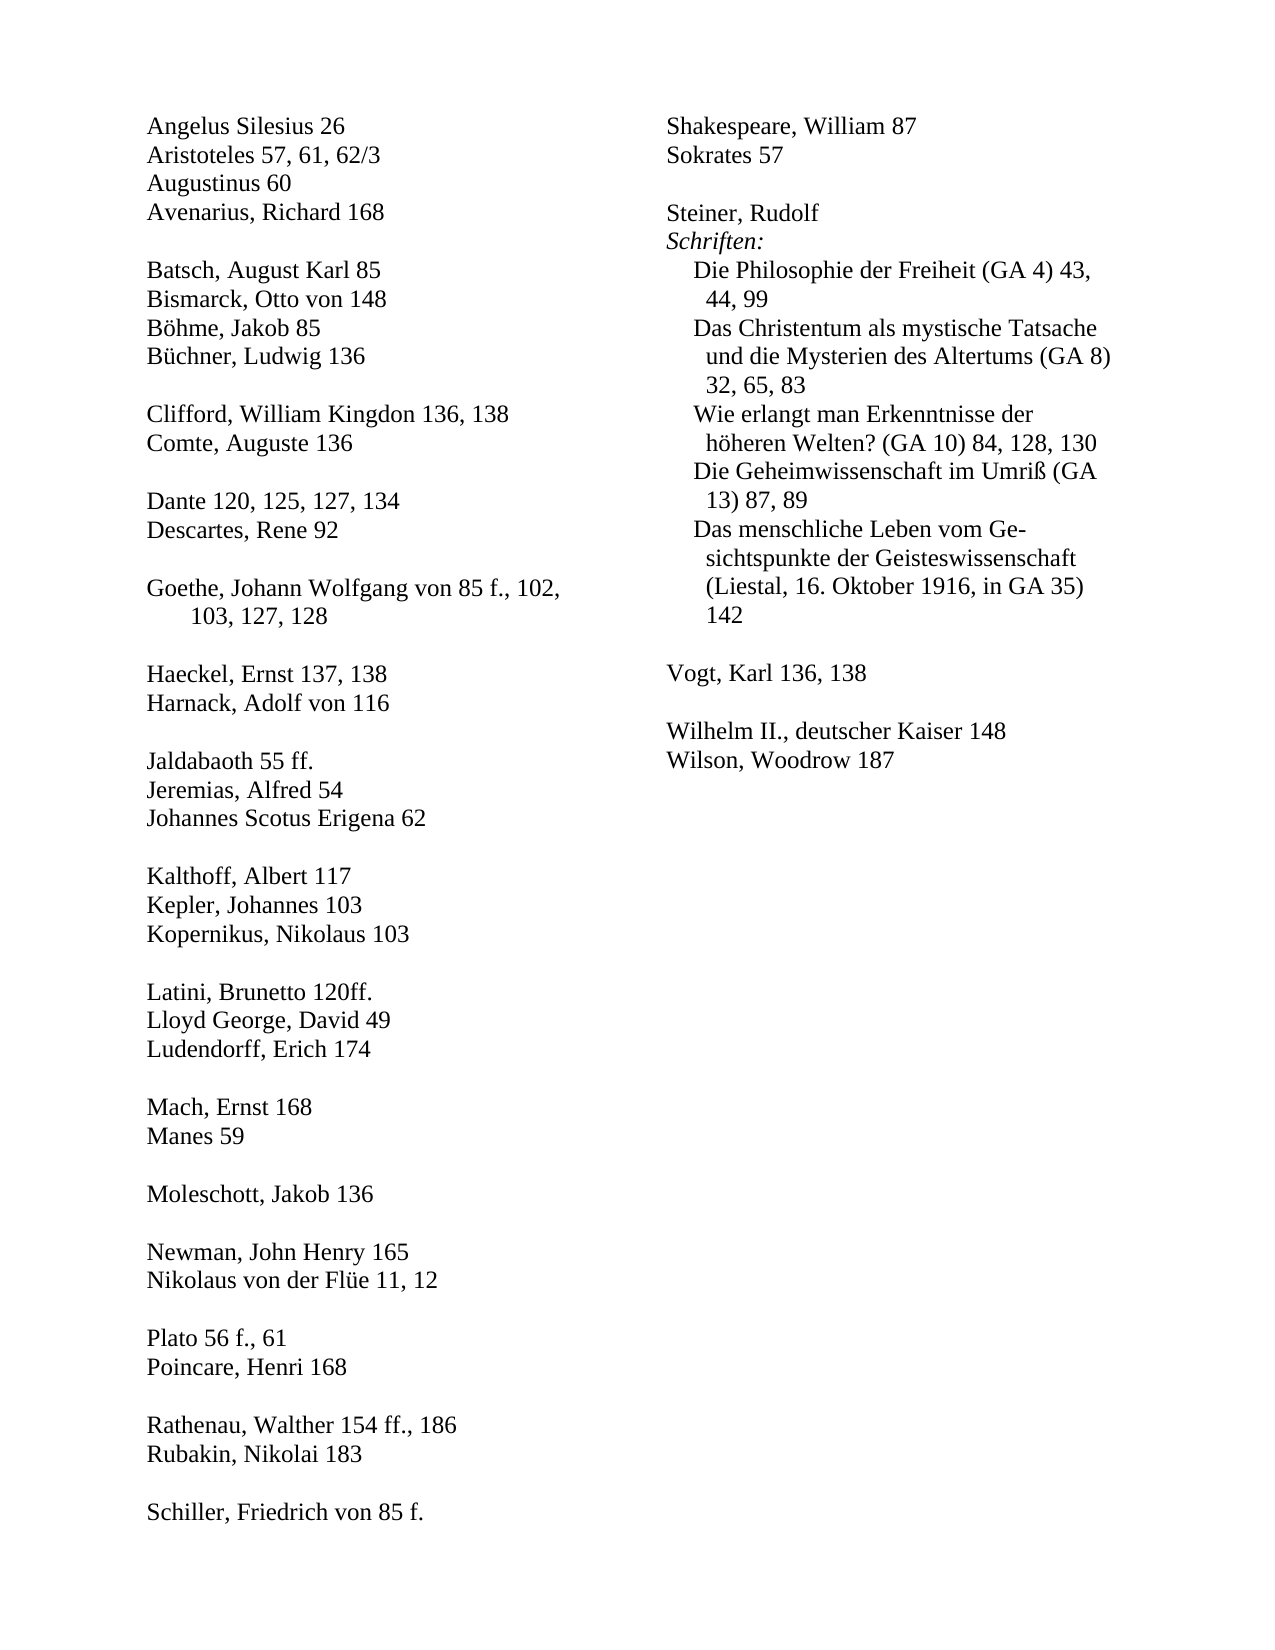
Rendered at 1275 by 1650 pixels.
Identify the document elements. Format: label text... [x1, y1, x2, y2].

text Avenarius, Richard 168 [146, 197, 593, 226]
text Clifford, William Kingdon 136, 138 [146, 399, 593, 428]
text Wilson, Woodrow 187 [666, 745, 1113, 773]
text Harnack, Adolf von 116 [146, 688, 593, 717]
text Ludendorff, Erich 174 [146, 1034, 593, 1063]
text Moleschott, Jakob 136 [146, 1179, 593, 1208]
text Augustinus 60 [146, 168, 593, 197]
text Wilhelm II., deutscher Kaiser 148 [666, 716, 1113, 745]
text Jaldabaoth 55 ff. [146, 746, 593, 775]
text Sokrates 57 [666, 140, 1113, 168]
text Rubakin, Nikolai 183 [146, 1439, 593, 1468]
text Goethe, Johann Wolfgang von 85 f., 102, 103, 127, 128 [146, 573, 593, 630]
text Haeckel, Ernst 137, 138 [146, 659, 593, 688]
text Wie erlangt man Erkenntnisse der höheren Welten? (GA 10) 84, 128, 130 [693, 399, 1113, 456]
text Comte, Auguste 136 [146, 428, 593, 457]
text Poincare, Henri 168 [146, 1352, 593, 1381]
text Lloyd George, David 49 [146, 1006, 593, 1034]
text Kopernikus, Nikolaus 103 [146, 919, 593, 948]
text Johannes Scotus Erigena 62 [146, 803, 593, 832]
text Schriften: [666, 226, 1113, 255]
text Batsch, August Karl 85 [146, 255, 593, 284]
text Nikolaus von der Flüe 11, 12 [146, 1266, 593, 1294]
text Kepler, Johannes 103 [146, 890, 593, 919]
text Plato 56 f., 61 [146, 1323, 593, 1352]
text Steiner, Rudolf [666, 198, 1113, 226]
text Die Philosophie der Freiheit (GA 4) 43, 44, 99 [693, 255, 1113, 313]
text Latini, Brunetto 120ff. [146, 977, 593, 1006]
text Manes 59 [146, 1121, 593, 1150]
text Descartes, Rene 92 [146, 515, 593, 543]
text Bismarck, Otto von 148 [146, 284, 593, 313]
text Shakespeare, William 87 [666, 111, 1113, 140]
text Die Geheimwissenschaft im Umriß (GA 13) 87, 89 [693, 456, 1113, 514]
text Kalthoff, Albert 117 [146, 861, 593, 890]
text Das menschliche Leben vom Gesichtspunkte der Geisteswissenschaft (Liestal, 16. Oktober 1916, in GA 35) 142 [693, 514, 1113, 629]
text Jeremias, Alfred 54 [146, 775, 593, 803]
text Dante 120, 125, 127, 134 [146, 486, 593, 515]
text Büchner, Ludwig 136 [146, 341, 593, 370]
text Böhme, Jakob 85 [146, 313, 593, 341]
text Angelus Silesius 26 [146, 111, 593, 140]
text Aristoteles 57, 61, 62/3 [146, 140, 593, 168]
text Das Christentum als mystische Tatsache und die Mysterien des Altertums (GA 8) 32, 65, 83 [693, 313, 1113, 399]
text Rathenau, Walther 154 ff., 186 [146, 1410, 593, 1439]
text Vogt, Karl 136, 138 [666, 658, 1113, 687]
text Schiller, Friedrich von 85 f. [146, 1497, 593, 1526]
text Newman, John Henry 165 [146, 1237, 593, 1266]
text Mach, Ernst 168 [146, 1092, 593, 1121]
